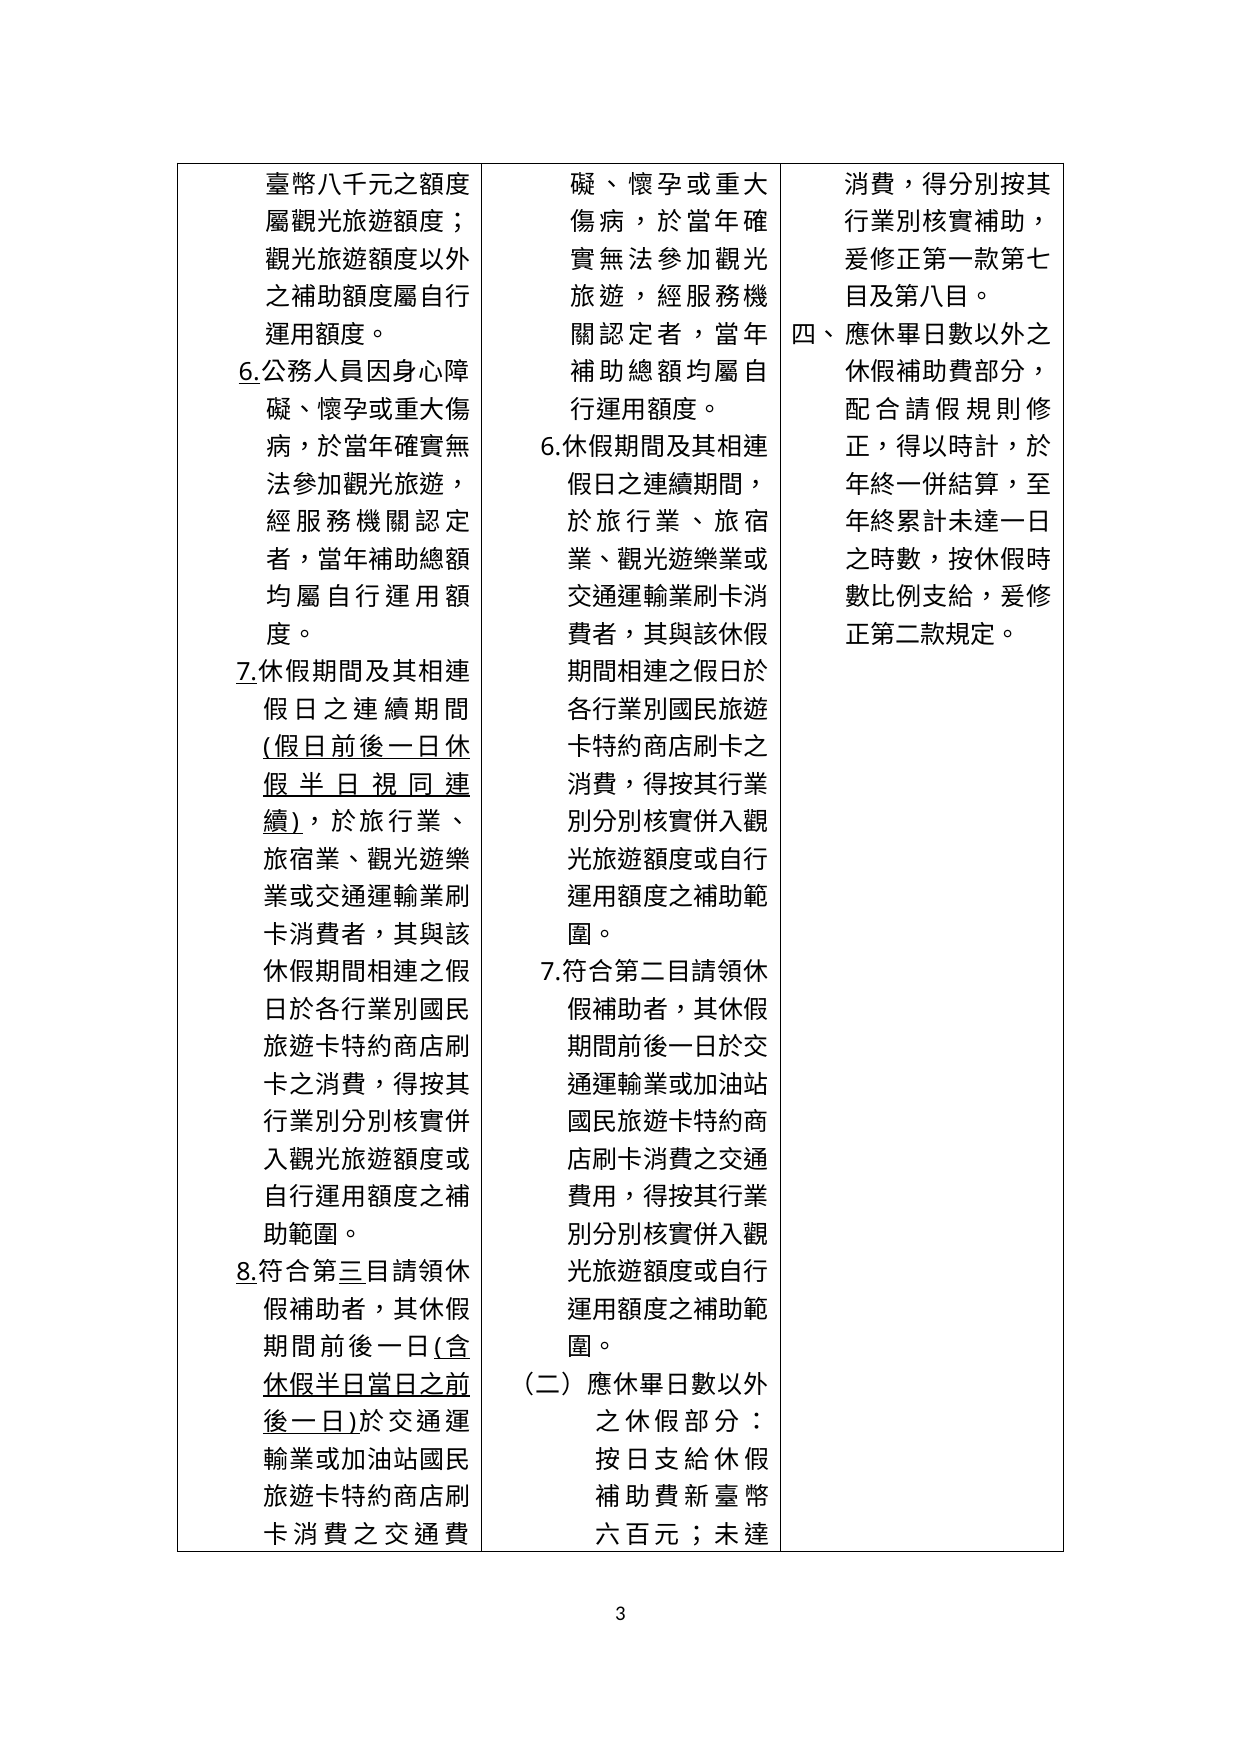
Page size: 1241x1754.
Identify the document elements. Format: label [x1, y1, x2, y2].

table_cell [482, 164, 780, 1551]
table_cell [178, 164, 481, 1551]
table_cell [781, 164, 1063, 1551]
